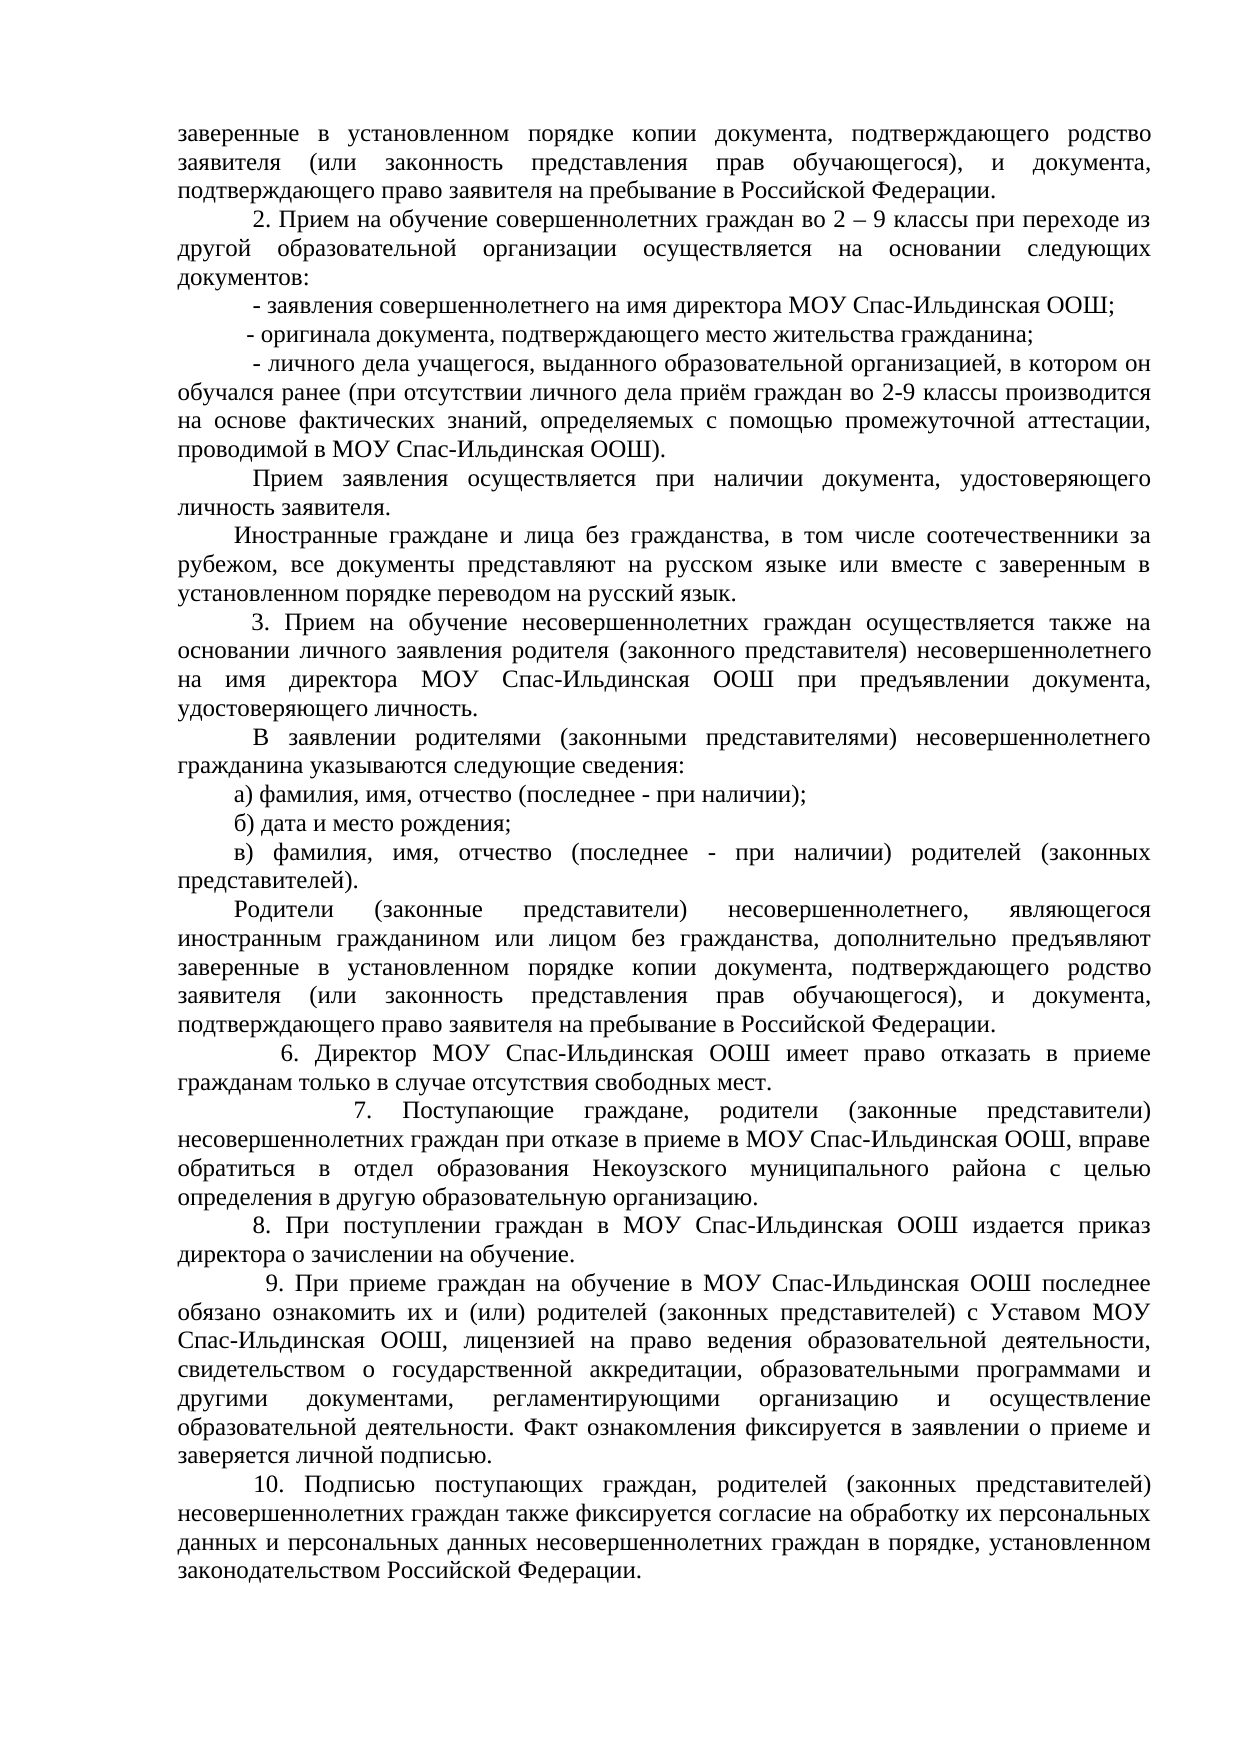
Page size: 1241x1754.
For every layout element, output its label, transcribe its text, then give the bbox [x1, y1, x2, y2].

text 6. Директор МОУ Спас-Ильдинская ООШ имеет право отказать в приеме гражданам только в случае отсутствия свободных мест. [177, 1038, 1152, 1096]
text 7. Поступающие граждане, родители (законные представители) несовершеннолетних граждан при отказе в приеме в МОУ Спас-Ильдинская ООШ, вправе обратиться в отдел образования Некоузского муниципального района с целью определения в другую образовательную организацию. [177, 1096, 1152, 1211]
text Иностранные граждане и лица без гражданства, в том числе соотечественники за рубежом, все документы представляют на русском языке или вместе с заверенным в установленном порядке переводом на русский язык. [177, 521, 1152, 607]
text 3. Прием на обучение несовершеннолетних граждан осуществляется также на основании личного заявления родителя (законного представителя) несовершеннолетнего на имя директора МОУ Спас-Ильдинская ООШ при предъявлении документа, удостоверяющего личность. [177, 607, 1152, 722]
text а) фамилия, имя, отчество (последнее - при наличии); [177, 779, 1152, 808]
text - личного дела учащегося, выданного образовательной организацией, в котором он обучался ранее (при отсутствии личного дела приём граждан во 2-9 классы производится на основе фактических знаний, определяемых с помощью промежуточной аттестации, проводимой в МОУ Спас-Ильдинская ООШ). [177, 348, 1152, 463]
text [177, 118, 1152, 204]
text - заявления совершеннолетнего на имя директора МОУ Спас-Ильдинская ООШ; [177, 291, 1152, 319]
text - оригинала документа, подтверждающего место жительства гражданина; [177, 319, 1152, 348]
text в) фамилия, имя, отчество (последнее - при наличии) родителей (законных представителей). [177, 837, 1152, 894]
text 9. При приеме граждан на обучение в МОУ Спас-Ильдинская ООШ последнее обязано ознакомить их и (или) родителей (законных представителей) с Уставом МОУ Спас-Ильдинская ООШ, лицензией на право ведения образовательной деятельности, свидетельством о государственной аккредитации, образовательными программами и другими документами, регламентирующими организацию и осуществление образовательной деятельности. Факт ознакомления фиксируется в заявлении о приеме и заверяется личной подписью. [177, 1268, 1152, 1469]
text б) дата и место рождения; [177, 808, 1152, 837]
text 10. Подписью поступающих граждан, родителей (законных представителей) несовершеннолетних граждан также фиксируется согласие на обработку их персональных данных и персональных данных несовершеннолетних граждан в порядке, установленном законодательством Российской Федерации. [177, 1469, 1152, 1584]
text 8. При поступлении граждан в МОУ Спас-Ильдинская ООШ издается приказ директора о зачислении на обучение. [177, 1211, 1152, 1268]
text Прием заявления осуществляется при наличии документа, удостоверяющего личность заявителя. [177, 463, 1152, 521]
text В заявлении родителями (законными представителями) несовершеннолетнего гражданина указываются следующие сведения: [177, 722, 1152, 779]
text 2. Прием на обучение совершеннолетних граждан во 2 – 9 классы при переходе из другой образовательной организации осуществляется на основании следующих документов: [177, 204, 1152, 291]
